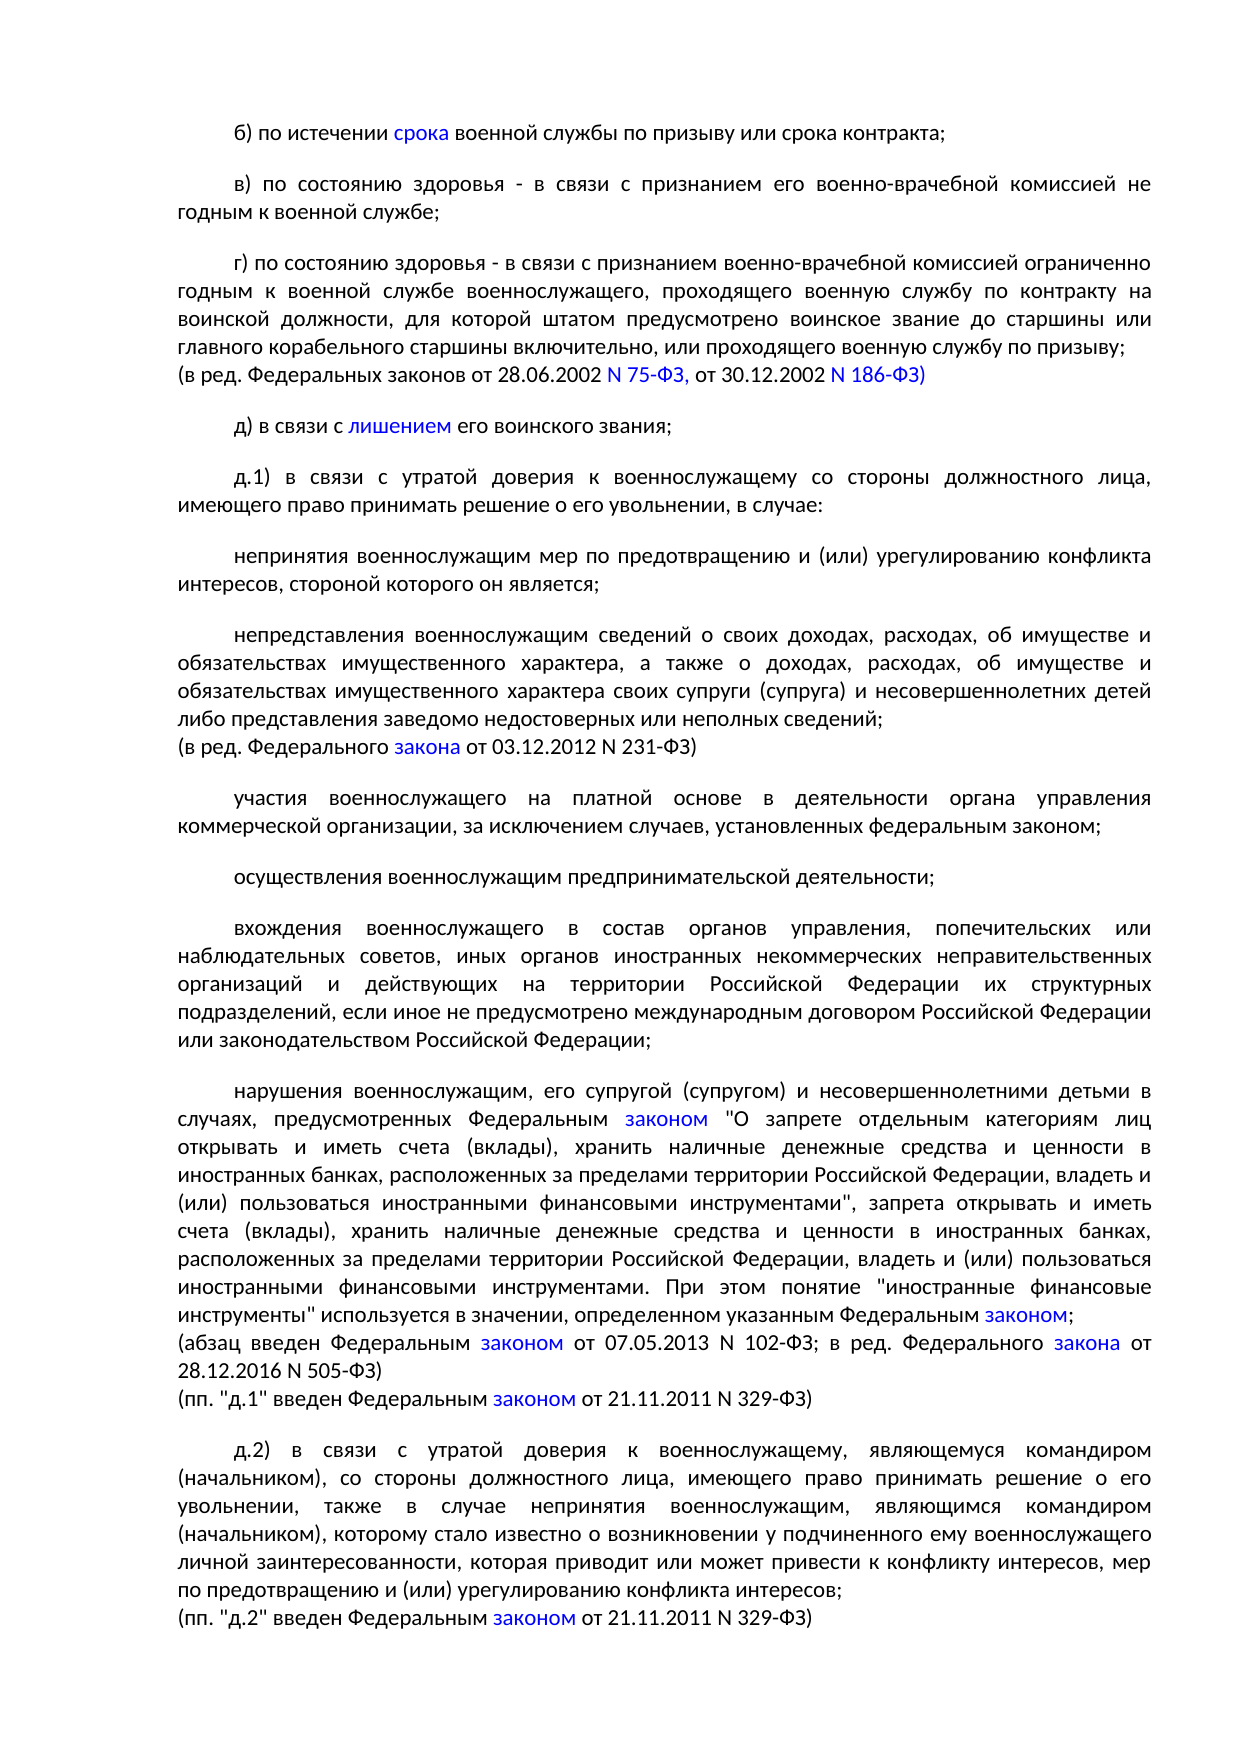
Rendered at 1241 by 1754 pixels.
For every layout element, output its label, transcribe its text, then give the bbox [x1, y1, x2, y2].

text (пп. "д.1" введен Федеральным законом от 21.11.2011 N 329-ФЗ) [177, 1384, 1152, 1412]
text участия военнослужащего на платной основе в деятельности органа управления коммерческой организации, за исключением случаев, установленных федеральным законом; [177, 783, 1152, 839]
text (абзац введен Федеральным законом от 07.05.2013 N 102-ФЗ; в ред. Федерального закона от 28.12.2016 N 505-ФЗ) [177, 1328, 1152, 1384]
text непредставления военнослужащим сведений о своих доходах, расходах, об имуществе и обязательствах имущественного характера, а также о доходах, расходах, об имуществе и обязательствах имущественного характера своих супруги (супруга) и несовершеннолетних детей либо представления заведомо недостоверных или неполных сведений; [177, 620, 1152, 732]
text д) в связи с лишением его воинского звания; [177, 411, 1152, 439]
text вхождения военнослужащего в состав органов управления, попечительских или наблюдательных советов, иных органов иностранных некоммерческих неправительственных организаций и действующих на территории Российской Федерации их структурных подразделений, если иное не предусмотрено международным договором Российской Федерации или законодательством Российской Федерации; [177, 913, 1152, 1053]
text д.1) в связи с утратой доверия к военнослужащему со стороны должностного лица, имеющего право принимать решение о его увольнении, в случае: [177, 462, 1152, 518]
text (в ред. Федеральных законов от 28.06.2002 N 75-ФЗ, от 30.12.2002 N 186-ФЗ) [177, 360, 1152, 388]
text в) по состоянию здоровья - в связи с признанием его военно-врачебной комиссией не годным к военной службе; [177, 169, 1152, 225]
text (в ред. Федерального закона от 03.12.2012 N 231-ФЗ) [177, 732, 1152, 760]
text осуществления военнослужащим предпринимательской деятельности; [177, 862, 1152, 890]
text (пп. "д.2" введен Федеральным законом от 21.11.2011 N 329-ФЗ) [177, 1603, 1152, 1631]
text непринятия военнослужащим мер по предотвращению и (или) урегулированию конфликта интересов, стороной которого он является; [177, 541, 1152, 597]
text б) по истечении срока военной службы по призыву или срока контракта; [177, 118, 1152, 146]
text д.2) в связи с утратой доверия к военнослужащему, являющемуся командиром (начальником), со стороны должностного лица, имеющего право принимать решение о его увольнении, также в случае непринятия военнослужащим, являющимся командиром (начальником), которому стало известно о возникновении у подчиненного ему военнослужащего личной заинтересованности, которая приводит или может привести к конфликту интересов, мер по предотвращению и (или) урегулированию конфликта интересов; [177, 1435, 1152, 1603]
text нарушения военнослужащим, его супругой (супругом) и несовершеннолетними детьми в случаях, предусмотренных Федеральным законом "О запрете отдельным категориям лиц открывать и иметь счета (вклады), хранить наличные денежные средства и ценности в иностранных банках, расположенных за пределами территории Российской Федерации, владеть и (или) пользоваться иностранными финансовыми инструментами", запрета открывать и иметь счета (вклады), хранить наличные денежные средства и ценности в иностранных банках, расположенных за пределами территории Российской Федерации, владеть и (или) пользоваться иностранными финансовыми инструментами. При этом понятие "иностранные финансовые инструменты" используется в значении, определенном указанным Федеральным законом; [177, 1076, 1152, 1328]
text г) по состоянию здоровья - в связи с признанием военно-врачебной комиссией ограниченно годным к военной службе военнослужащего, проходящего военную службу по контракту на воинской должности, для которой штатом предусмотрено воинское звание до старшины или главного корабельного старшины включительно, или проходящего военную службу по призыву; [177, 248, 1152, 360]
